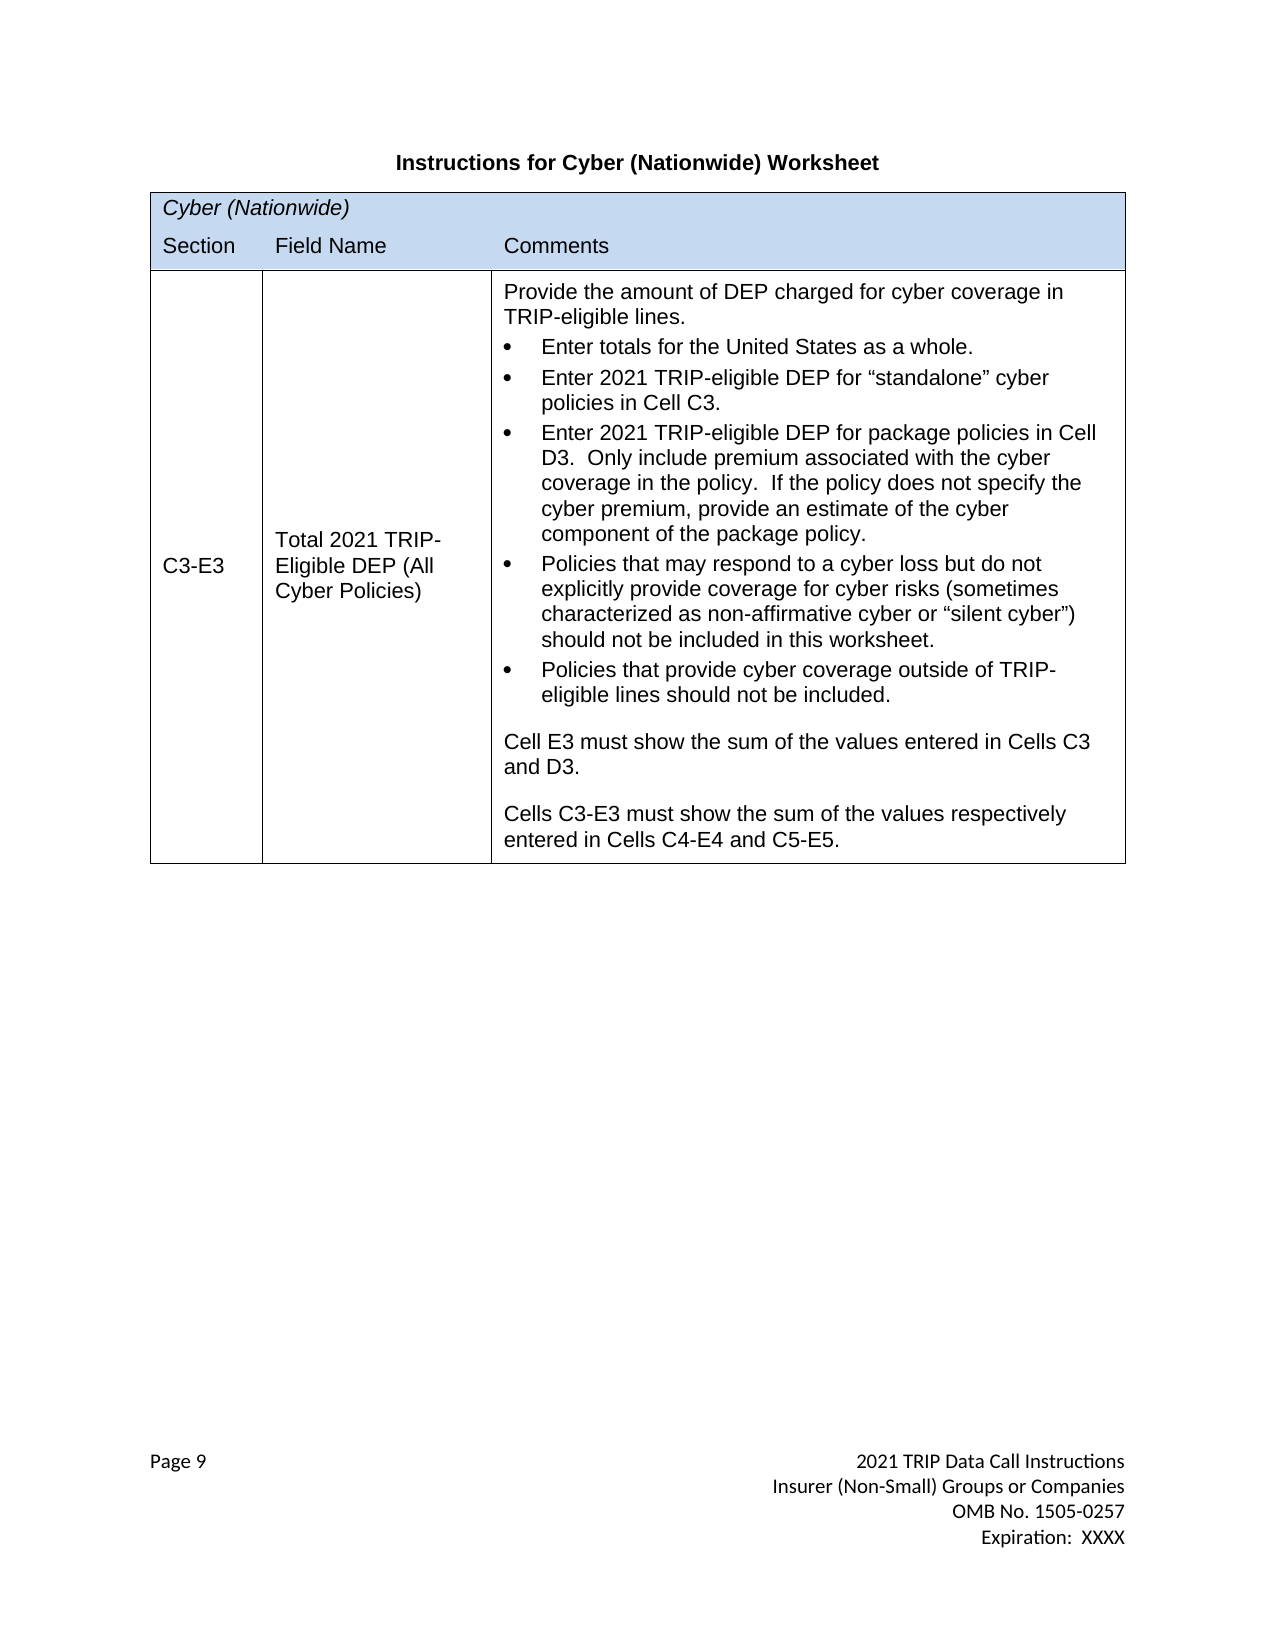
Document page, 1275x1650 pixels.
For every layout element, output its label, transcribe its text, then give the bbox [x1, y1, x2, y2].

table_cell Comments [492, 225, 1125, 269]
table_header Cyber (Nationwide) [151, 193, 1125, 225]
subtitle Instructions for Cyber (Nationwide) Worksheet [150, 150, 1125, 175]
table_cell C3-E3 [151, 271, 262, 863]
table_cell Total 2021 TRIP-Eligible DEP (All Cyber Policies) [263, 271, 491, 863]
table_cell Section [151, 225, 263, 269]
table_cell Provide the amount of DEP charged for cyber coverage in TRIP-eligible lines. Enter totals for the United States as a whole. Enter 2021 TRIP-eligible DEP for “standalone” cyber policies in Cell C3. Enter 2021 TRIP-eligible DEP for package policies in Cell D3. Only include premium associated with the cyber coverage in the policy. If the policy does not specify the cyber premium, provide an estimate of the cyber component of the package policy. Policies that may respond to a cyber loss but do not explicitly provide coverage for cyber risks (sometimes characterized as non-affirmative cyber or “silent cyber”) should not be included in this worksheet. Policies that provide cyber coverage outside of TRIP-eligible lines should not be included. Cell E3 must show the sum of the values entered in Cells C3 and D3. Cells C3-E3 must show the sum of the values respectively entered in Cells C4-E4 and C5-E5. [492, 271, 1125, 863]
table_cell Field Name [263, 225, 492, 269]
